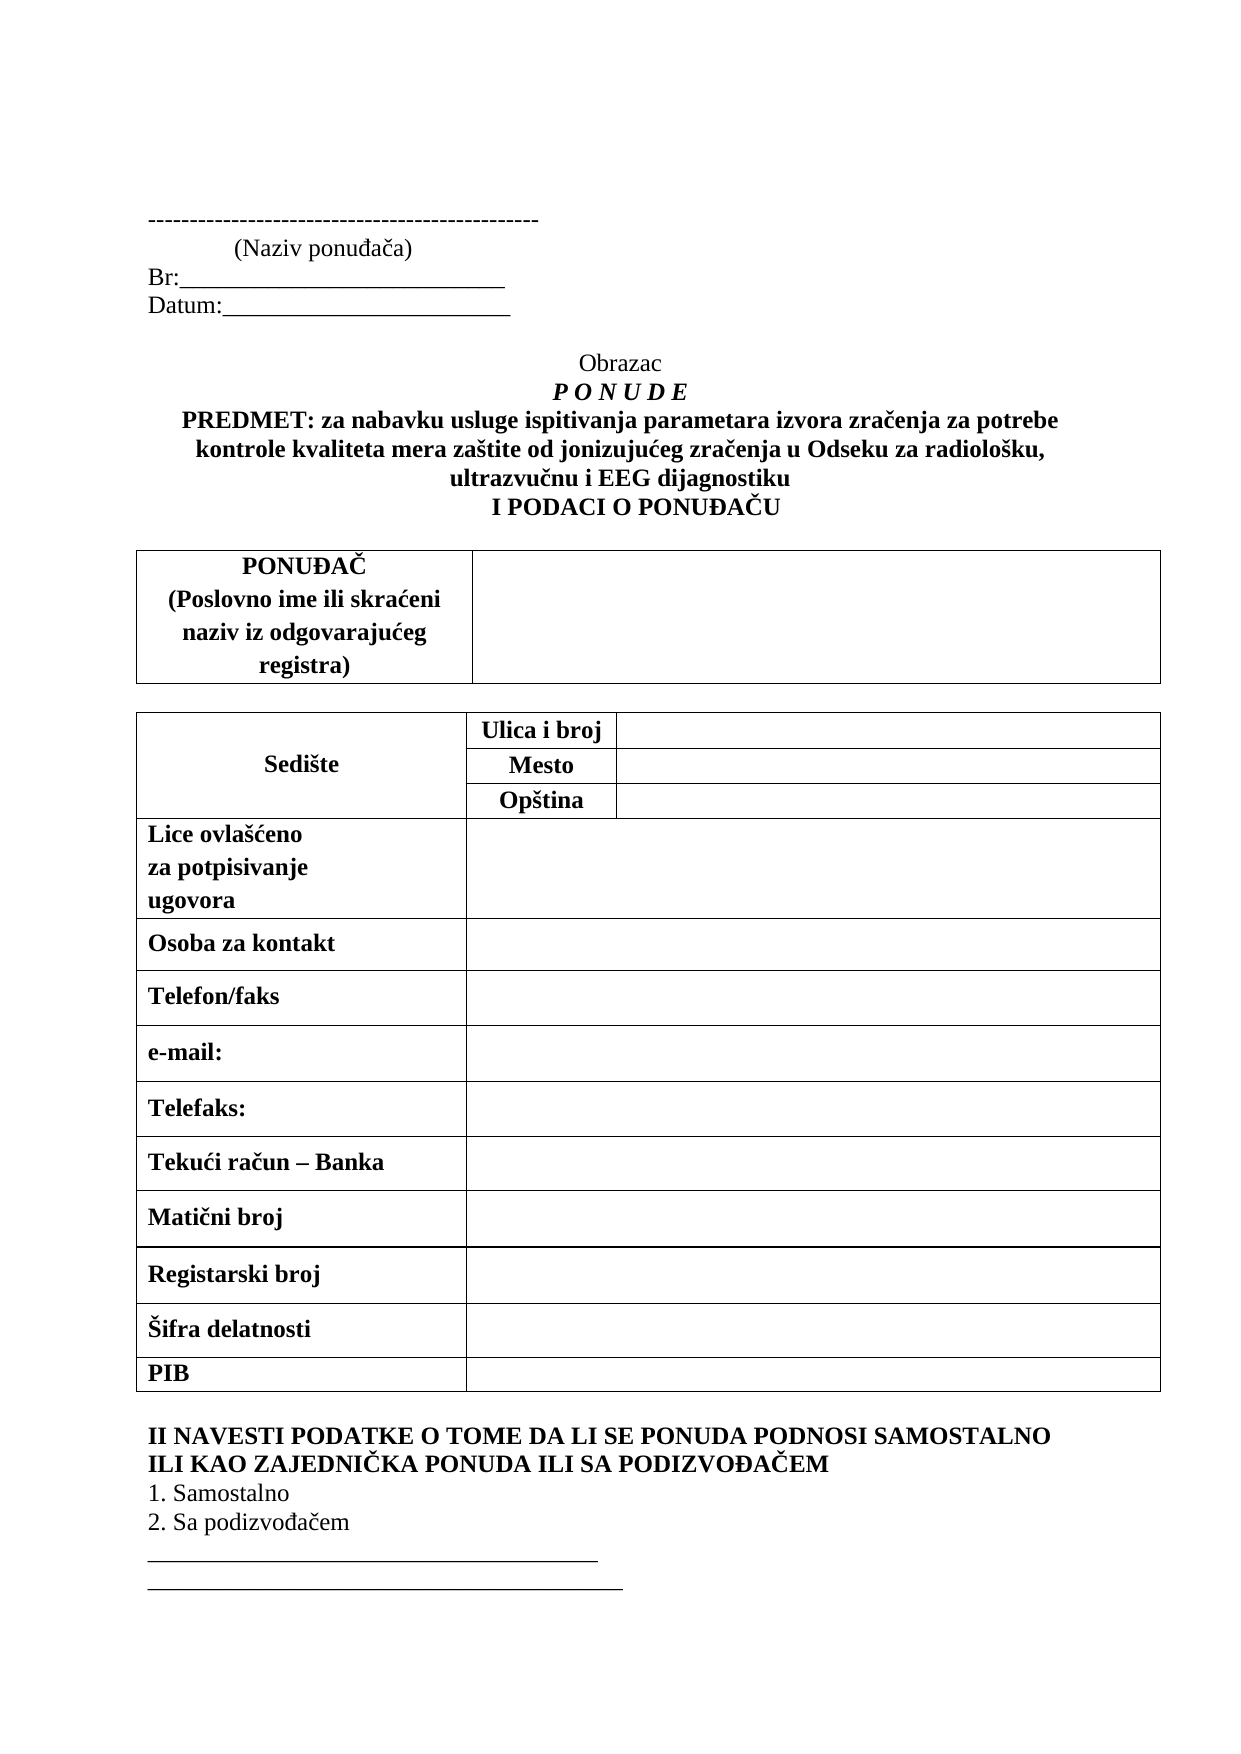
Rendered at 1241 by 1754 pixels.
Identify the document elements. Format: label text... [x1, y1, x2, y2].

text ----------------------------------------------- [148, 204, 1093, 233]
table_header Sedište [137, 713, 466, 818]
text I PODACI O PONUĐAČU [373, 492, 1093, 521]
text Datum:_______________________ [148, 291, 1093, 319]
table_cell [467, 971, 1160, 1024]
table_header [473, 551, 1160, 682]
text 1. Samostalno [148, 1478, 1093, 1507]
table_cell Matični broj [137, 1191, 466, 1246]
table_cell Opština [467, 784, 616, 818]
table_cell [467, 1082, 1160, 1136]
table_cell [467, 1248, 1160, 1303]
text 2. Sa podizvođačem [148, 1507, 1093, 1536]
text P O N U D E [148, 377, 1093, 406]
text Obrazac [148, 348, 1093, 377]
text Br:__________________________ [148, 262, 1093, 291]
table_cell [617, 749, 1160, 783]
table_cell [467, 1026, 1160, 1081]
table_cell Telefon/faks [137, 971, 466, 1024]
table_cell [467, 1358, 1160, 1391]
table_cell Telefaks: [137, 1082, 466, 1136]
table_cell [467, 1304, 1160, 1357]
table_cell Registarski broj [137, 1248, 466, 1303]
table_cell [617, 784, 1160, 818]
table_cell PIB [137, 1358, 466, 1391]
text PREDMET: za nabavku usluge ispitivanja parametara izvora zračenja za potrebe kontrole kvaliteta mera zaštite od jonizujućeg zračenja u Odseku za radiološku, ultrazvučnu i EEG dijagnostiku [148, 406, 1093, 492]
table_header [617, 713, 1160, 747]
table_cell Šifra delatnosti [137, 1304, 466, 1357]
table_header Ulica i broj [467, 713, 616, 747]
table_cell [467, 819, 1160, 918]
table_cell Lice ovlašćeno za potpisivanje ugovora [137, 819, 466, 918]
table_cell [467, 1191, 1160, 1246]
text ____________________________________ [148, 1536, 1093, 1564]
text ______________________________________ [148, 1564, 1093, 1593]
table_cell [467, 1137, 1160, 1190]
text II NAVESTI PODATKE O TOME DA LI SE PONUDA PODNOSI SAMOSTALNO ILI KAO ZAJEDNIČKA PONUDA ILI SA PODIZVOĐAČEM [148, 1421, 1093, 1478]
table_cell [467, 919, 1160, 970]
table_header PONUĐAČ (Poslovno ime ili skraćeni naziv iz odgovarajućeg registra) [137, 551, 472, 682]
table_cell Osoba za kontakt [137, 919, 466, 970]
text (Naziv ponuđača) [148, 233, 1093, 262]
table_cell Tekući račun – Banka [137, 1137, 466, 1190]
table_cell Mesto [467, 749, 616, 783]
table_cell e-mail: [137, 1026, 466, 1081]
